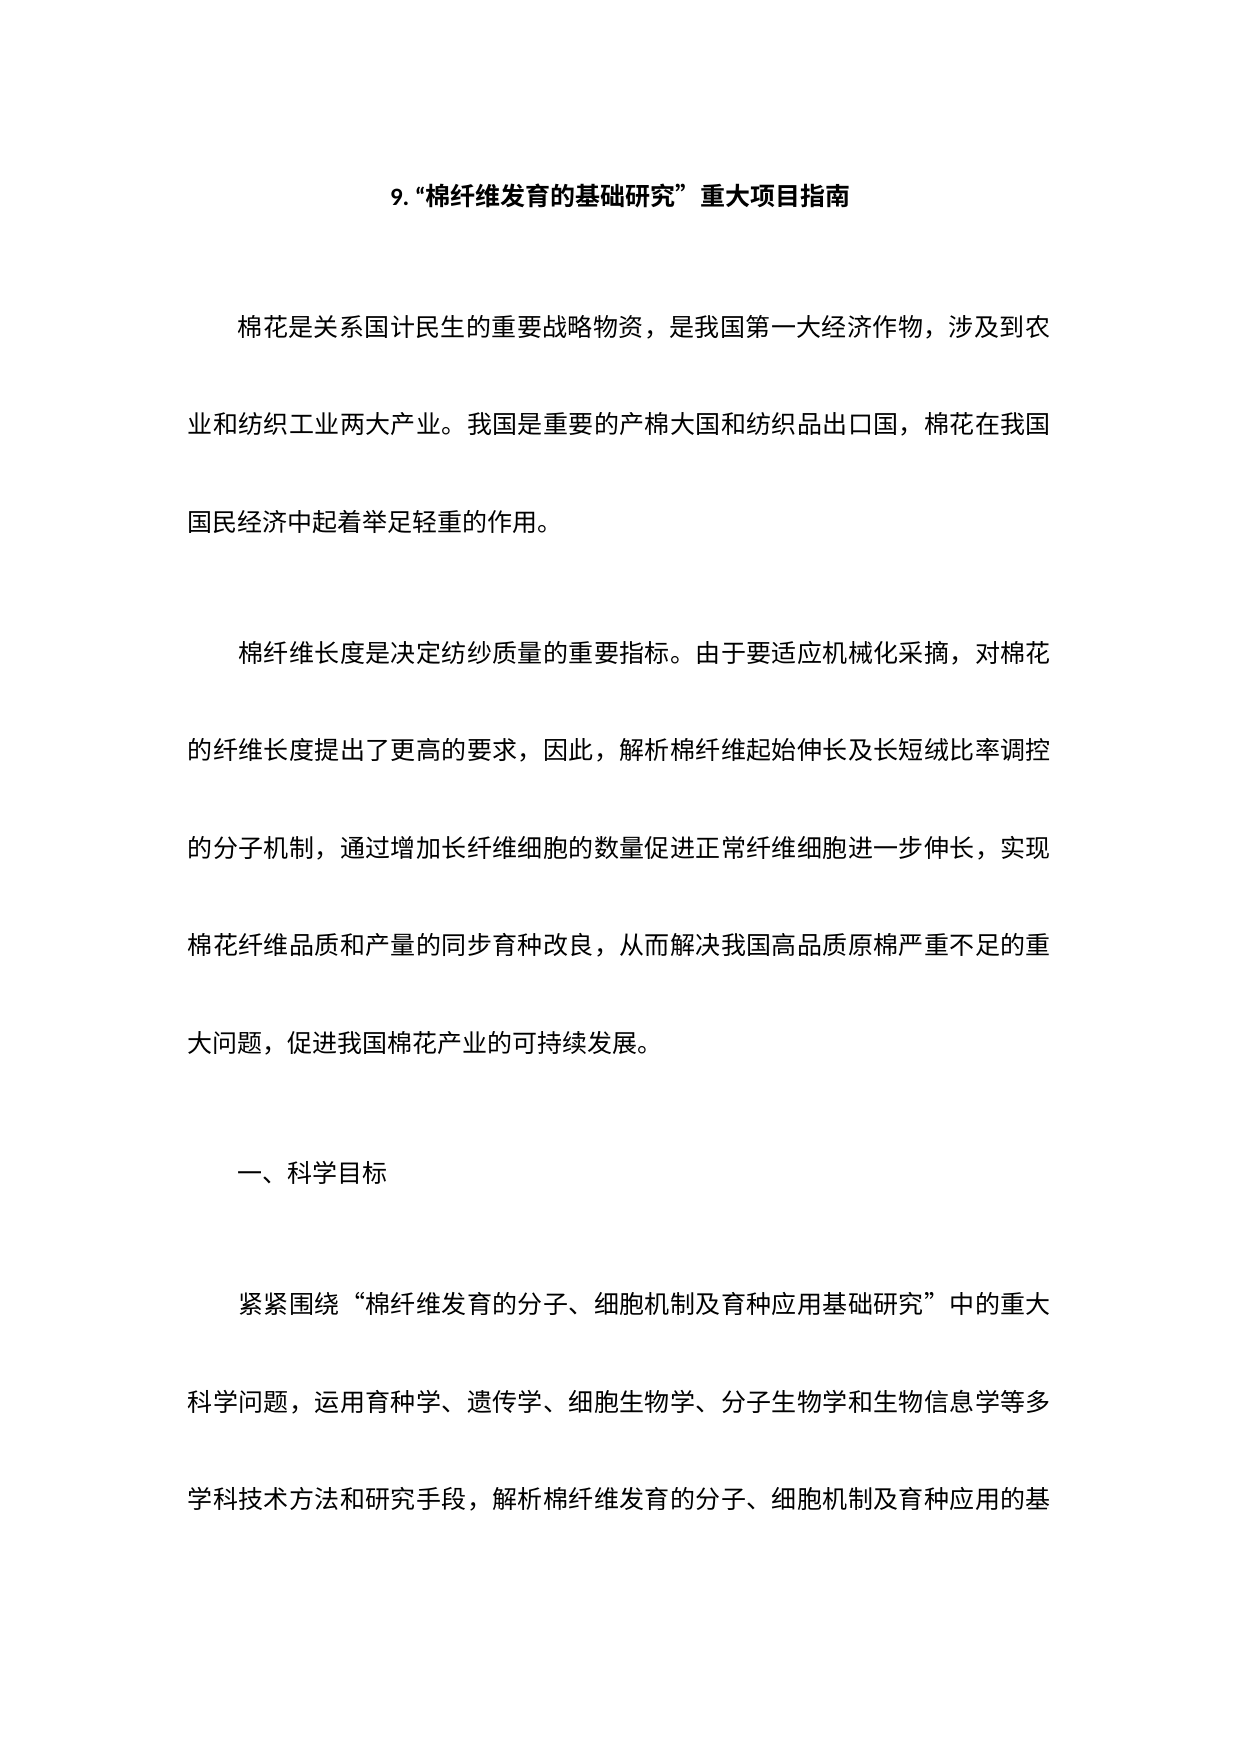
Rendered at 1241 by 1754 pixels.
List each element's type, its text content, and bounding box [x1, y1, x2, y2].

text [187, 1270, 1053, 1530]
text 棉花是关系国计民生的重要战略物资，是我国第一大经济作物，涉及到农业和纺织工业两大产业。我国是重要的产棉大国和纺织品出口国，棉花在我国国民经济中起着举足轻重的作用。 [187, 293, 1053, 553]
text 9. “棉纤维发育的基础研究”重大项目指南 [187, 162, 1053, 227]
text 一、科学目标 [187, 1139, 1053, 1204]
text 棉纤维长度是决定纺纱质量的重要指标。由于要适应机械化采摘，对棉花的纤维长度提出了更高的要求，因此，解析棉纤维起始伸长及长短绒比率调控的分子机制，通过增加长纤维细胞的数量促进正常纤维细胞进一步伸长，实现棉花纤维品质和产量的同步育种改良，从而解决我国高品质原棉严重不足的重大问题，促进我国棉花产业的可持续发展。 [187, 619, 1053, 1074]
